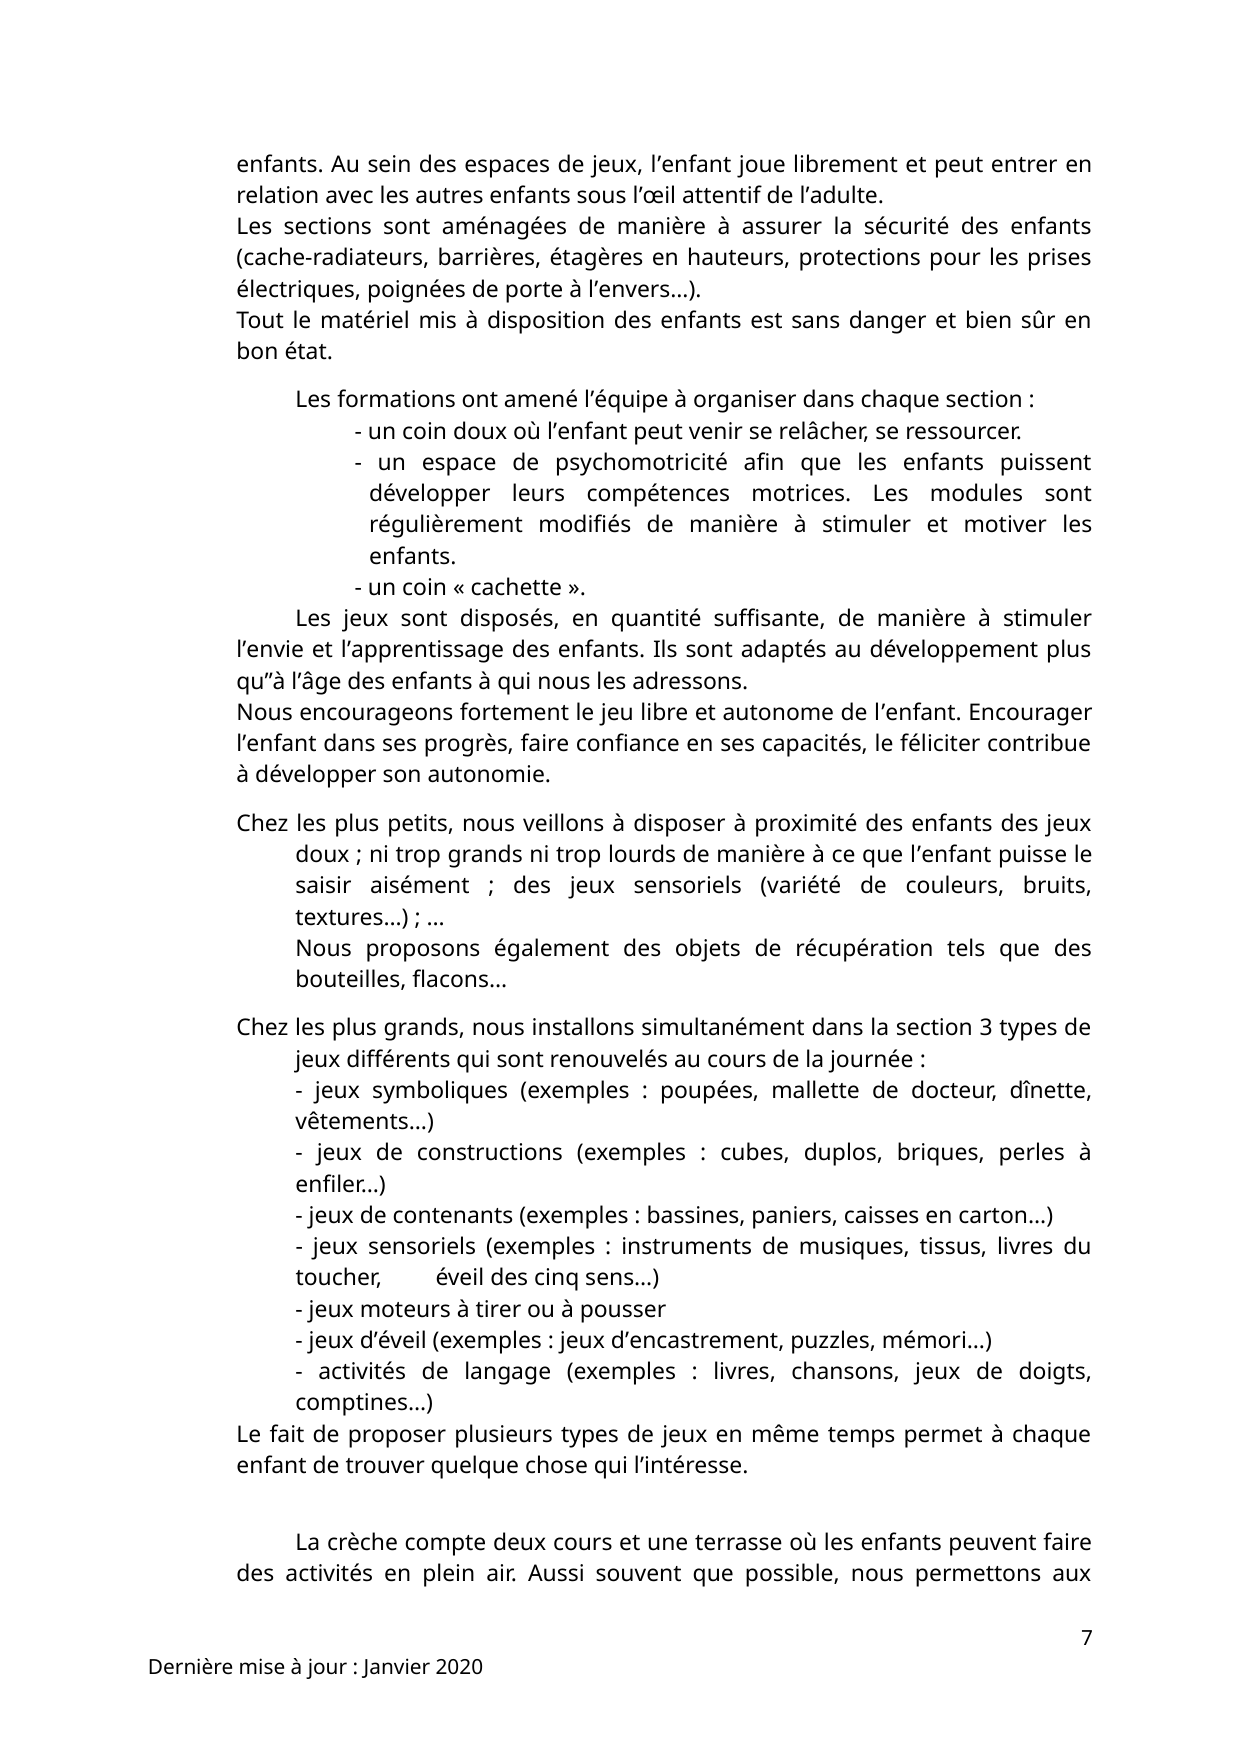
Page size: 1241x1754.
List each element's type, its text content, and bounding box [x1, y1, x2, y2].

text Chez les plus grands, nous installons simultanément dans la section 3 types de jeux différents qui sont renouvelés au cours de la journée : [236, 1011, 1092, 1074]
text - activités de langage (exemples : livres, chansons, jeux de doigts, comptines…) [236, 1355, 1092, 1418]
text Les jeux sont disposés, en quantité suffisante, de manière à stimuler l’envie et l’apprentissage des enfants. Ils sont adaptés au développement plus qu’’à l’âge des enfants à qui nous les adressons. [236, 602, 1092, 696]
text - un espace de psychomotricité afin que les enfants puissent développer leurs compétences motrices. Les modules sont régulièrement modifiés de manière à stimuler et motiver les enfants. [354, 446, 1092, 571]
text - jeux de contenants (exemples : bassines, paniers, caisses en carton…) [236, 1199, 1092, 1230]
text - jeux de constructions (exemples : cubes, duplos, briques, perles à enfiler…) [236, 1136, 1092, 1199]
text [236, 1526, 1092, 1588]
text Tout le matériel mis à disposition des enfants est sans danger et bien sûr en bon état. [236, 304, 1092, 366]
text Nous proposons également des objets de récupération tels que des bouteilles, flacons… [236, 932, 1092, 994]
text Le fait de proposer plusieurs types de jeux en même temps permet à chaque enfant de trouver quelque chose qui l’intéresse. [236, 1418, 1092, 1480]
text Chez les plus petits, nous veillons à disposer à proximité des enfants des jeux doux ; ni trop grands ni trop lourds de manière à ce que l’enfant puisse le saisir aisément ; des jeux sensoriels (variété de couleurs, bruits, textures…) ; … [236, 807, 1092, 932]
text - jeux symboliques (exemples : poupées, mallette de docteur, dînette, vêtements…) [236, 1074, 1092, 1136]
text - jeux d’éveil (exemples : jeux d’encastrement, puzzles, mémori…) [236, 1324, 1092, 1355]
text - un coin « cachette ». [354, 571, 1092, 602]
text - jeux moteurs à tirer ou à pousser [236, 1293, 1092, 1324]
text - jeux sensoriels (exemples : instruments de musiques, tissus, livres du toucher, éveil des cinq sens…) [236, 1230, 1092, 1293]
text Les formations ont amené l’équipe à organiser dans chaque section : [236, 383, 1092, 415]
text - un coin doux où l’enfant peut venir se relâcher, se ressourcer. [354, 415, 1092, 446]
text Les sections sont aménagées de manière à assurer la sécurité des enfants (cache-radiateurs, barrières, étagères en hauteurs, protections pour les prises électriques, poignées de porte à l’envers…). [236, 210, 1092, 304]
text Nous encourageons fortement le jeu libre et autonome de l’enfant. Encourager l’enfant dans ses progrès, faire confiance en ses capacités, le féliciter contribue à développer son autonomie. [236, 696, 1092, 790]
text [236, 148, 1092, 210]
